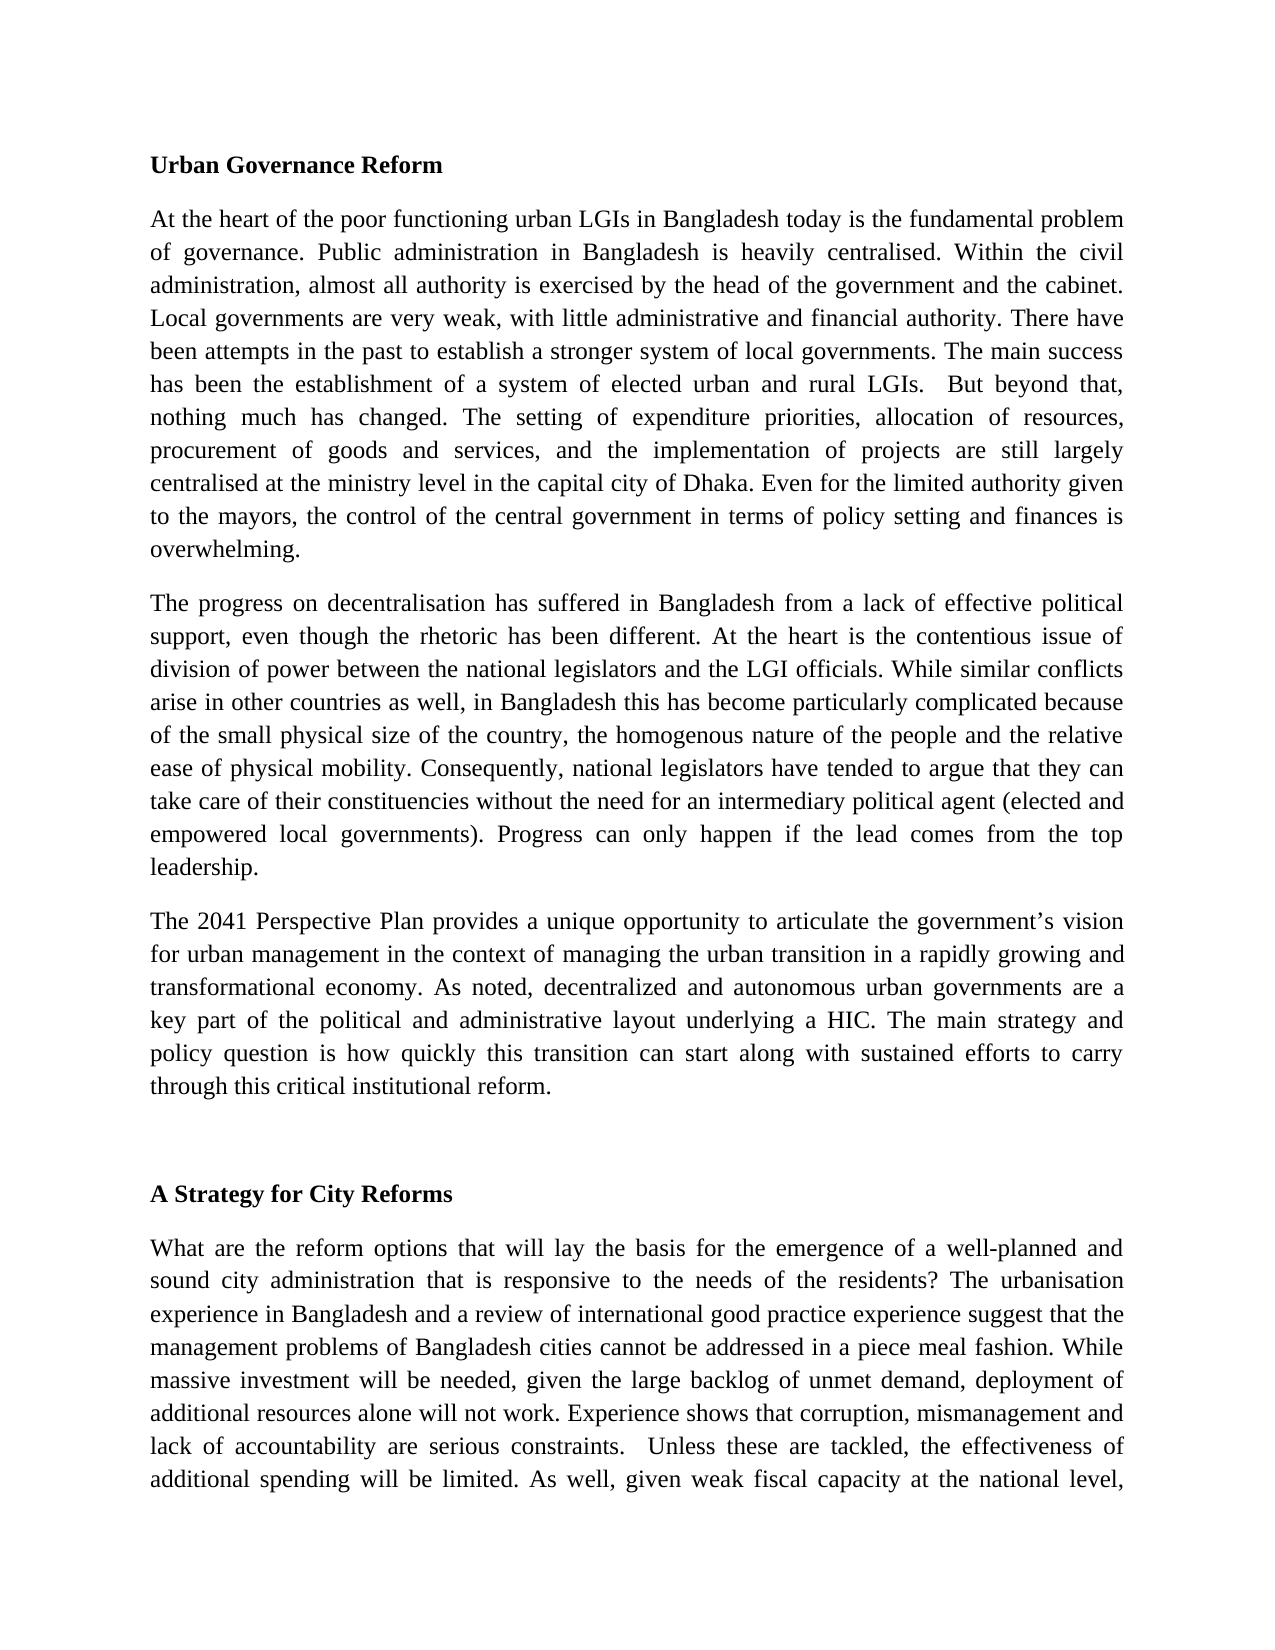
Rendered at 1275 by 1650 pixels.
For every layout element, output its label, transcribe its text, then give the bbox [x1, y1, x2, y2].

text At the heart of the poor functioning urban LGIs in Bangladesh today is the fundamental problem of governance. Public administration in Bangladesh is heavily centralised. Within the civil administration, almost all authority is exercised by the head of the government and the cabinet. Local governments are very weak, with little administrative and financial authority. There have been attempts in the past to establish a stronger system of local governments. The main success has been the establishment of a system of elected urban and rural LGIs. But beyond that, nothing much has changed. The setting of expenditure priorities, allocation of resources, procurement of goods and services, and the implementation of projects are still largely centralised at the ministry level in the capital city of Dhaka. Even for the limited authority given to the mayors, the control of the central government in terms of policy setting and finances is overwhelming. [150, 204, 1125, 563]
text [150, 1233, 1125, 1492]
subtitle A Strategy for City Reforms [150, 1179, 1125, 1207]
text The 2041 Perspective Plan provides a unique opportunity to articulate the government’s vision for urban management in the context of managing the urban transition in a rapidly growing and transformational economy. As noted, decentralized and autonomous urban governments are a key part of the political and administrative layout underlying a HIC. The main strategy and policy question is how quickly this transition can start along with sustained efforts to carry through this critical institutional reform. [150, 906, 1125, 1100]
subtitle Urban Governance Reform [150, 150, 1125, 179]
text The progress on decentralisation has suffered in Bangladesh from a lack of effective political support, even though the rhetoric has been different. At the heart is the contentious issue of division of power between the national legislators and the LGI officials. While similar conflicts arise in other countries as well, in Bangladesh this has become particularly complicated because of the small physical size of the country, the homogenous nature of the people and the relative ease of physical mobility. Consequently, national legislators have tended to argue that they can take care of their constituencies without the need for an intermediary political agent (elected and empowered local governments). Progress can only happen if the lead comes from the top leadership. [150, 588, 1125, 881]
